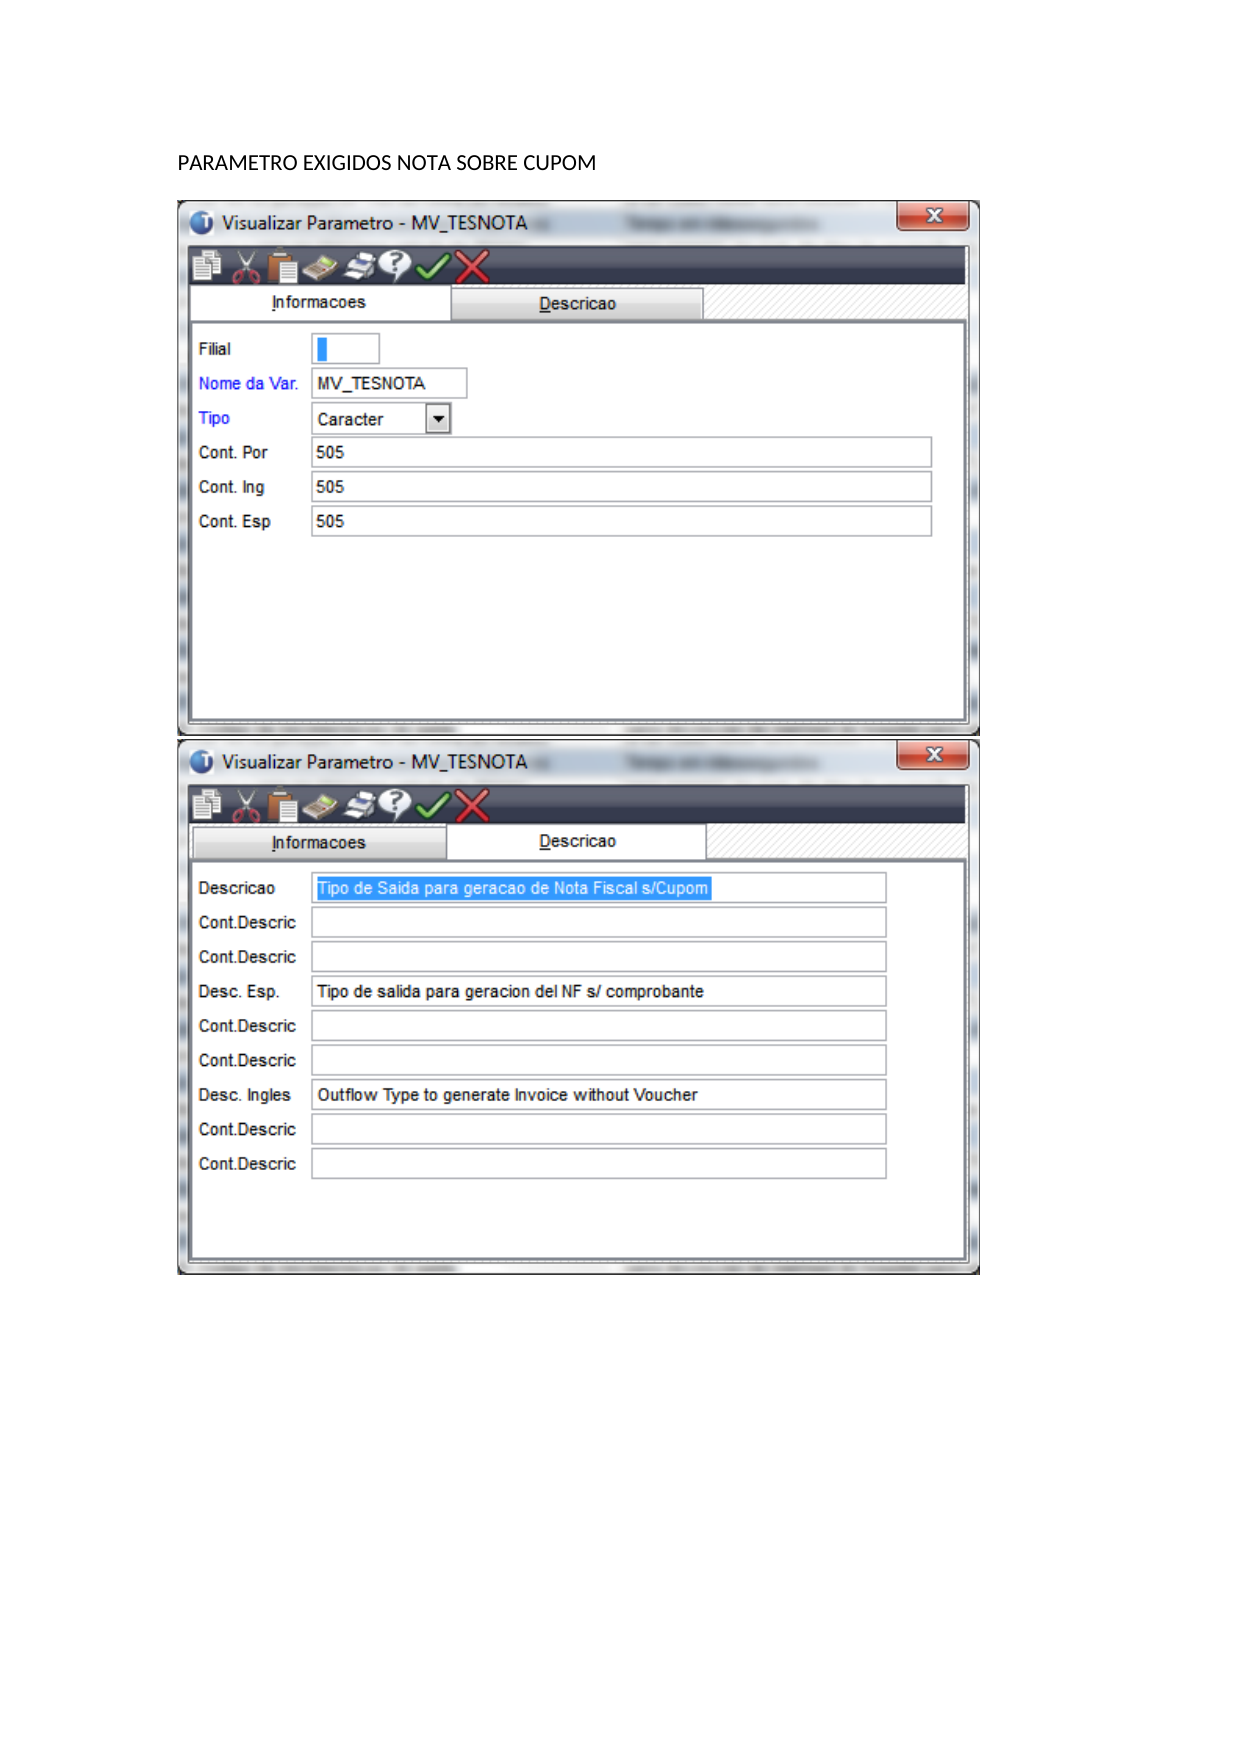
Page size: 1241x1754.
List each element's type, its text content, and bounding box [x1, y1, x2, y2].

text PARAMETRO EXIGIDOS NOTA SOBRE CUPOM [177, 148, 1063, 176]
picture [177, 739, 980, 1275]
picture [177, 200, 980, 736]
